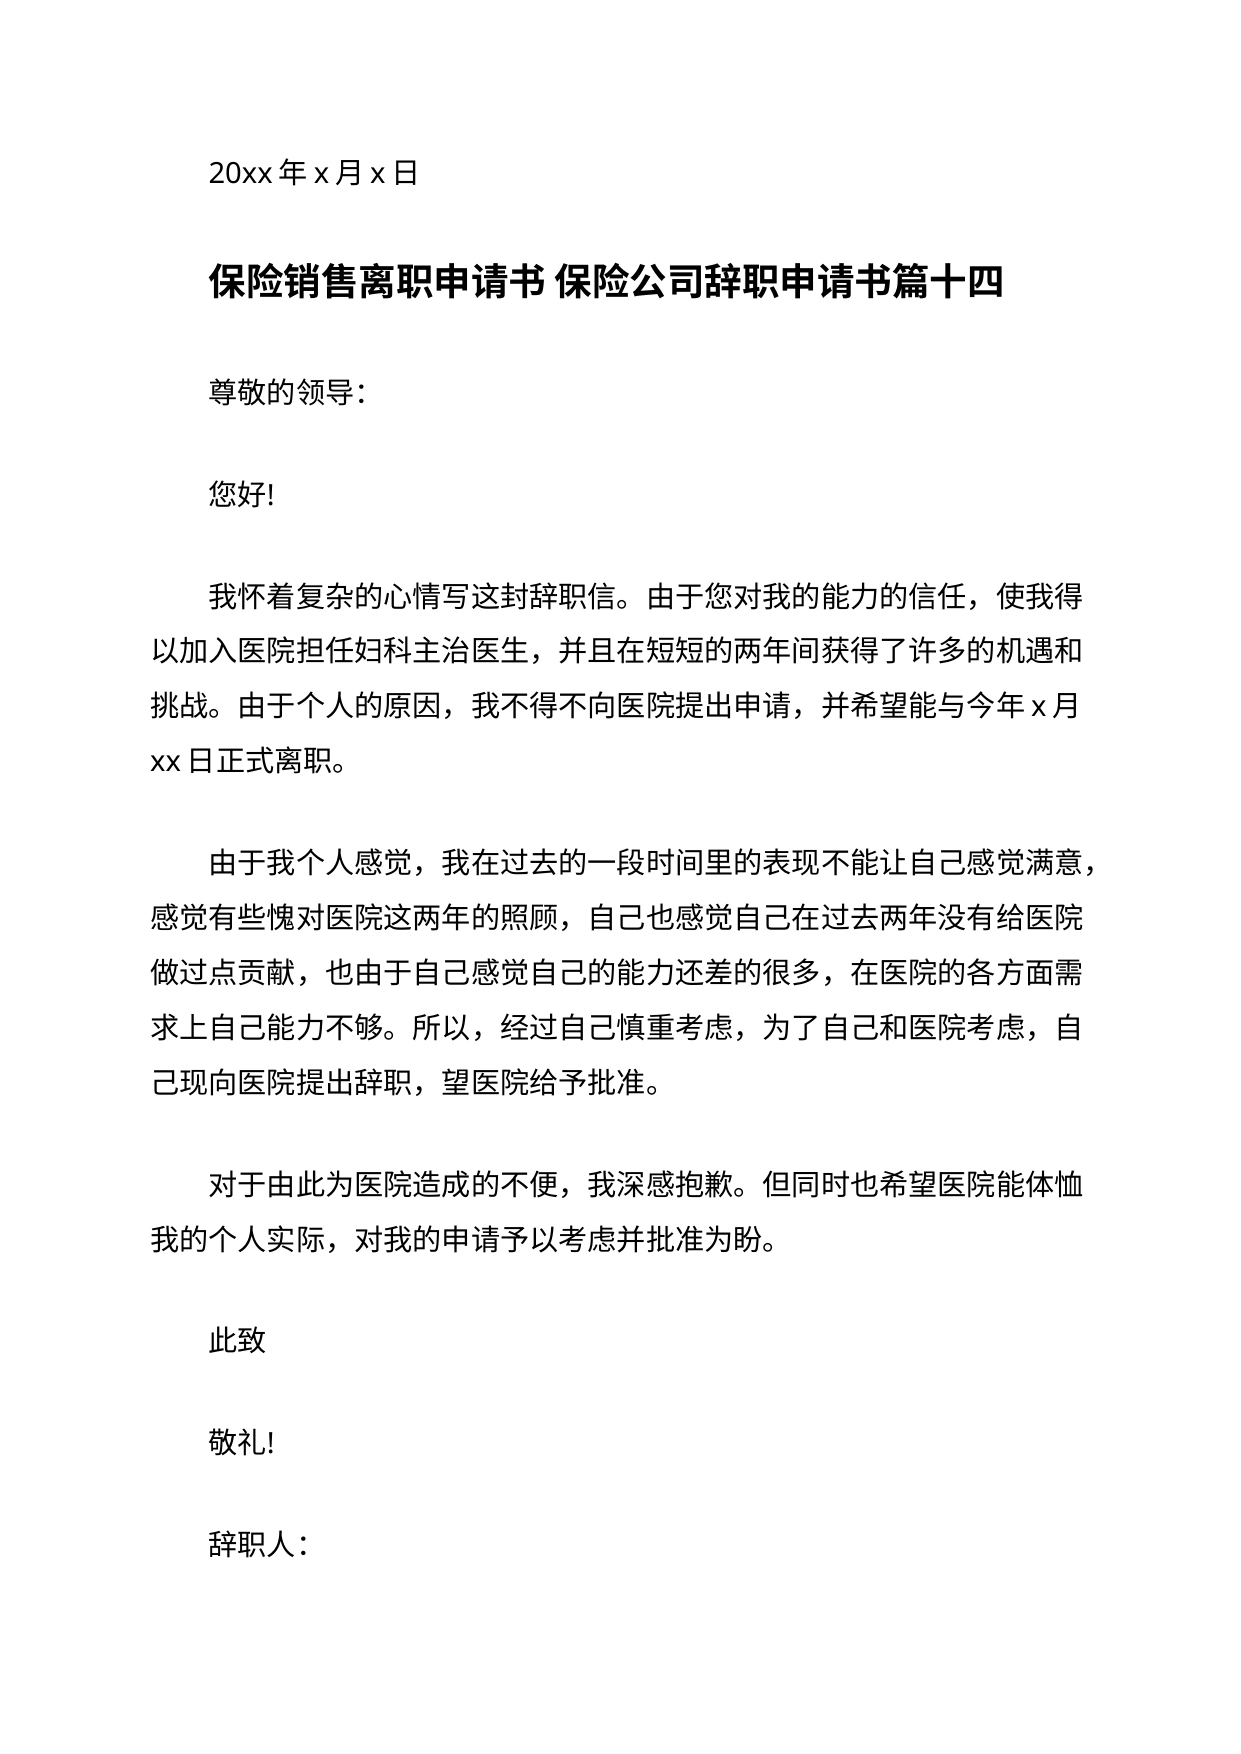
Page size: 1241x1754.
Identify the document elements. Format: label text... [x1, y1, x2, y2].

text 对于由此为医院造成的不便，我深感抱歉。但同时也希望医院能体恤我的个人实际，对我的申请予以考虑并批准为盼。 [150, 1161, 1090, 1258]
text 我怀着复杂的心情写这封辞职信。由于您对我的能力的信任，使我得以加入医院担任妇科主治医生，并且在短短的两年间获得了许多的机遇和挑战。由于个人的原因，我不得不向医院提出申请，并希望能与今年x月xx日正式离职。 [150, 573, 1090, 780]
text 保险销售离职申请书 保险公司辞职申请书篇十四 [150, 252, 1090, 306]
text 辞职人： [150, 1522, 1090, 1564]
text 此致 [150, 1318, 1090, 1360]
text 敬礼! [150, 1420, 1090, 1462]
text 尊敬的领导： [150, 369, 1090, 412]
text 由于我个人感觉，我在过去的一段时间里的表现不能让自己感觉满意，感觉有些愧对医院这两年的照顾，自己也感觉自己在过去两年没有给医院做过点贡献，也由于自己感觉自己的能力还差的很多，在医院的各方面需求上自己能力不够。所以，经过自己慎重考虑，为了自己和医院考虑，自己现向医院提出辞职，望医院给予批准。 [150, 840, 1090, 1102]
text 20xx年x月x日 [150, 150, 1090, 192]
text 您好! [150, 471, 1090, 513]
